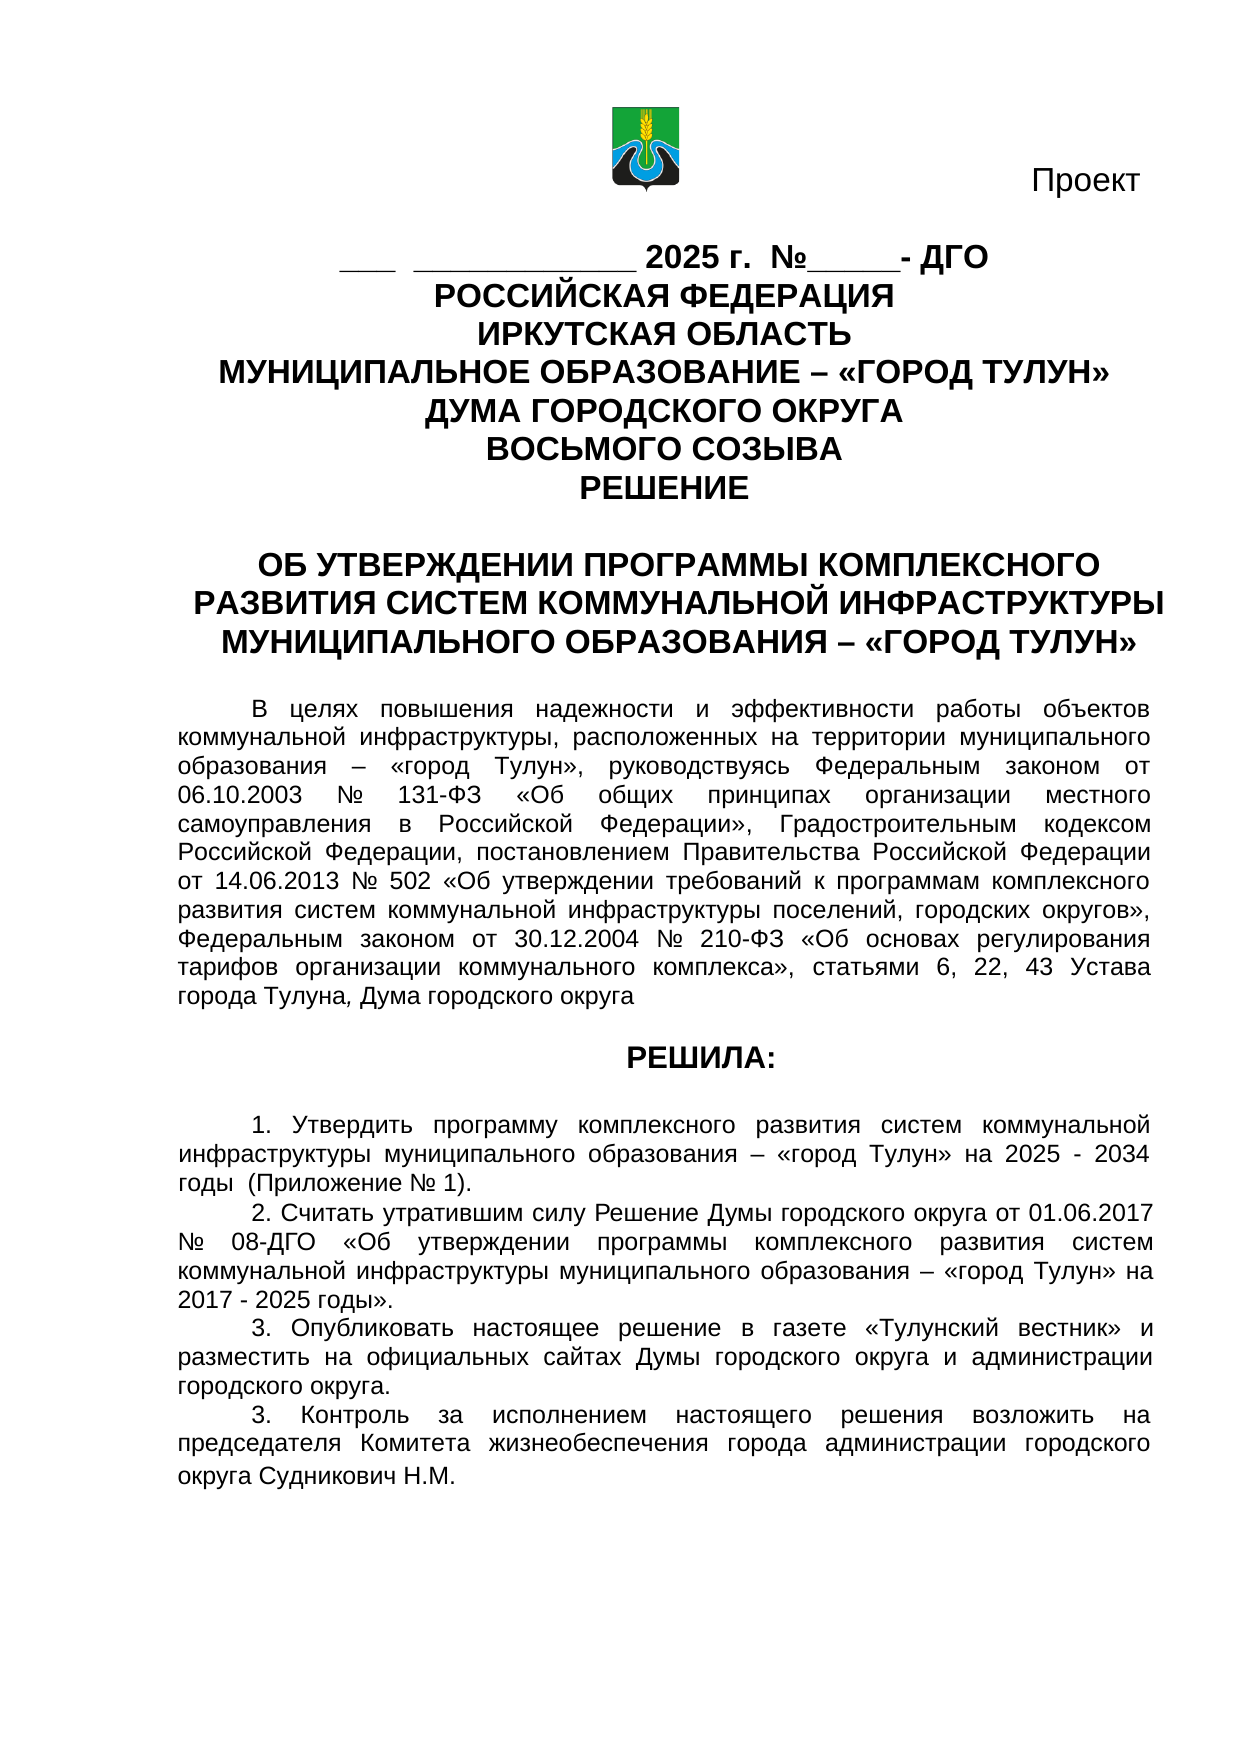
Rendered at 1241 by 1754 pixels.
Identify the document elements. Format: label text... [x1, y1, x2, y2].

text В целях повышения надежности и эффективности работы объектов коммунальной инфраструктуры, расположенных на территории муниципального образования – «город Тулун», руководствуясь Федеральным законом от 06.10.2003 № 131-ФЗ «Об общих принципах организации местного самоуправления в Российской Федерации», Градостроительным кодексом Российской Федерации, постановлением Правительства Российской Федерации от 14.06.2013 № 502 «Об утверждении требований к программам комплексного развития систем коммунальной инфраструктуры поселений, городских округов», Федеральным законом от 30.12.2004 № 210-ФЗ «Об основах регулирования тарифов организации коммунального комплекса», статьями 6, 22, 43 Устава города Тулуна, Дума городского округа [177, 809, 1152, 1010]
text В целях повышения надежности и эффективности работы объектов коммунальной инфраструктуры, расположенных на территории муниципального образования – «город Тулун», руководствуясь Федеральным законом от 06.10.2003 № 131-ФЗ «Об общих принципах организации местного самоуправления в Российской Федерации», Градостроительным кодексом Российской Федерации, постановлением Правительства Российской Федерации от 14.06.2013 № 502 «Об утверждении требований к программам комплексного развития систем коммунальной инфраструктуры поселений, городских округов», Федеральным законом от 30.12.2004 № 210-ФЗ «Об основах регулирования тарифов организации коммунального комплекса», статьями 6, 22, 43 Устава города Тулуна, Дума городского округа [177, 694, 1152, 809]
picture [612, 147, 680, 192]
text МУНИЦИПАЛЬНОЕ ОБРАЗОВАНИЕ – «ГОРОД ТУЛУН» [177, 353, 1152, 391]
text ВОСЬМОГО СОЗЫВА [177, 429, 1152, 468]
text Проект [177, 107, 1152, 199]
text 1. Утвердить программу комплексного развития систем коммунальной инфраструктуры муниципального образования – «город Тулун» на 2025 - 2034 годы (Приложение № 1). [178, 1111, 1152, 1198]
text РЕШИЛА: [177, 1039, 1152, 1074]
text ОБ УТВЕРЖДЕНИИ ПРОГРАММЫ КОМПЛЕКСНОГО РАЗВИТИЯ СИСТЕМ КОММУНАЛЬНОЙ ИНФРАСТРУКТУРЫ МУНИЦИПАЛЬНОГО ОБРАЗОВАНИЯ – «ГОРОД ТУЛУН» [177, 545, 1181, 660]
picture [612, 107, 680, 170]
text РОССИЙСКАЯ ФЕДЕРАЦИЯ ИРКУТСКАЯ ОБЛАСТЬ [177, 276, 1152, 353]
text 3. Опубликовать настоящее решение в газете «Тулунский вестник» и разместить на официальных сайтах Думы городского округа и администрации городского округа. [177, 1313, 1154, 1399]
text 2. Считать утратившим силу Решение Думы городского округа от 01.06.2017 № 08-ДГО «Об утверждении программы комплексного развития систем коммунальной инфраструктуры муниципального образования – «город Тулун» на 2017 - 2025 годы». [177, 1198, 1154, 1313]
text РЕШЕНИЕ [177, 468, 1152, 506]
text ___ ____________ 2025 г. №_____- ДГО [177, 237, 1152, 276]
text ДУМА ГОРОДСКОГО ОКРУГА [177, 391, 1152, 429]
text 3. Контроль за исполнением настоящего решения возложить на председателя Комитета жизнеобеспечения города администрации городского округа Судникович Н.М. [177, 1399, 1152, 1491]
